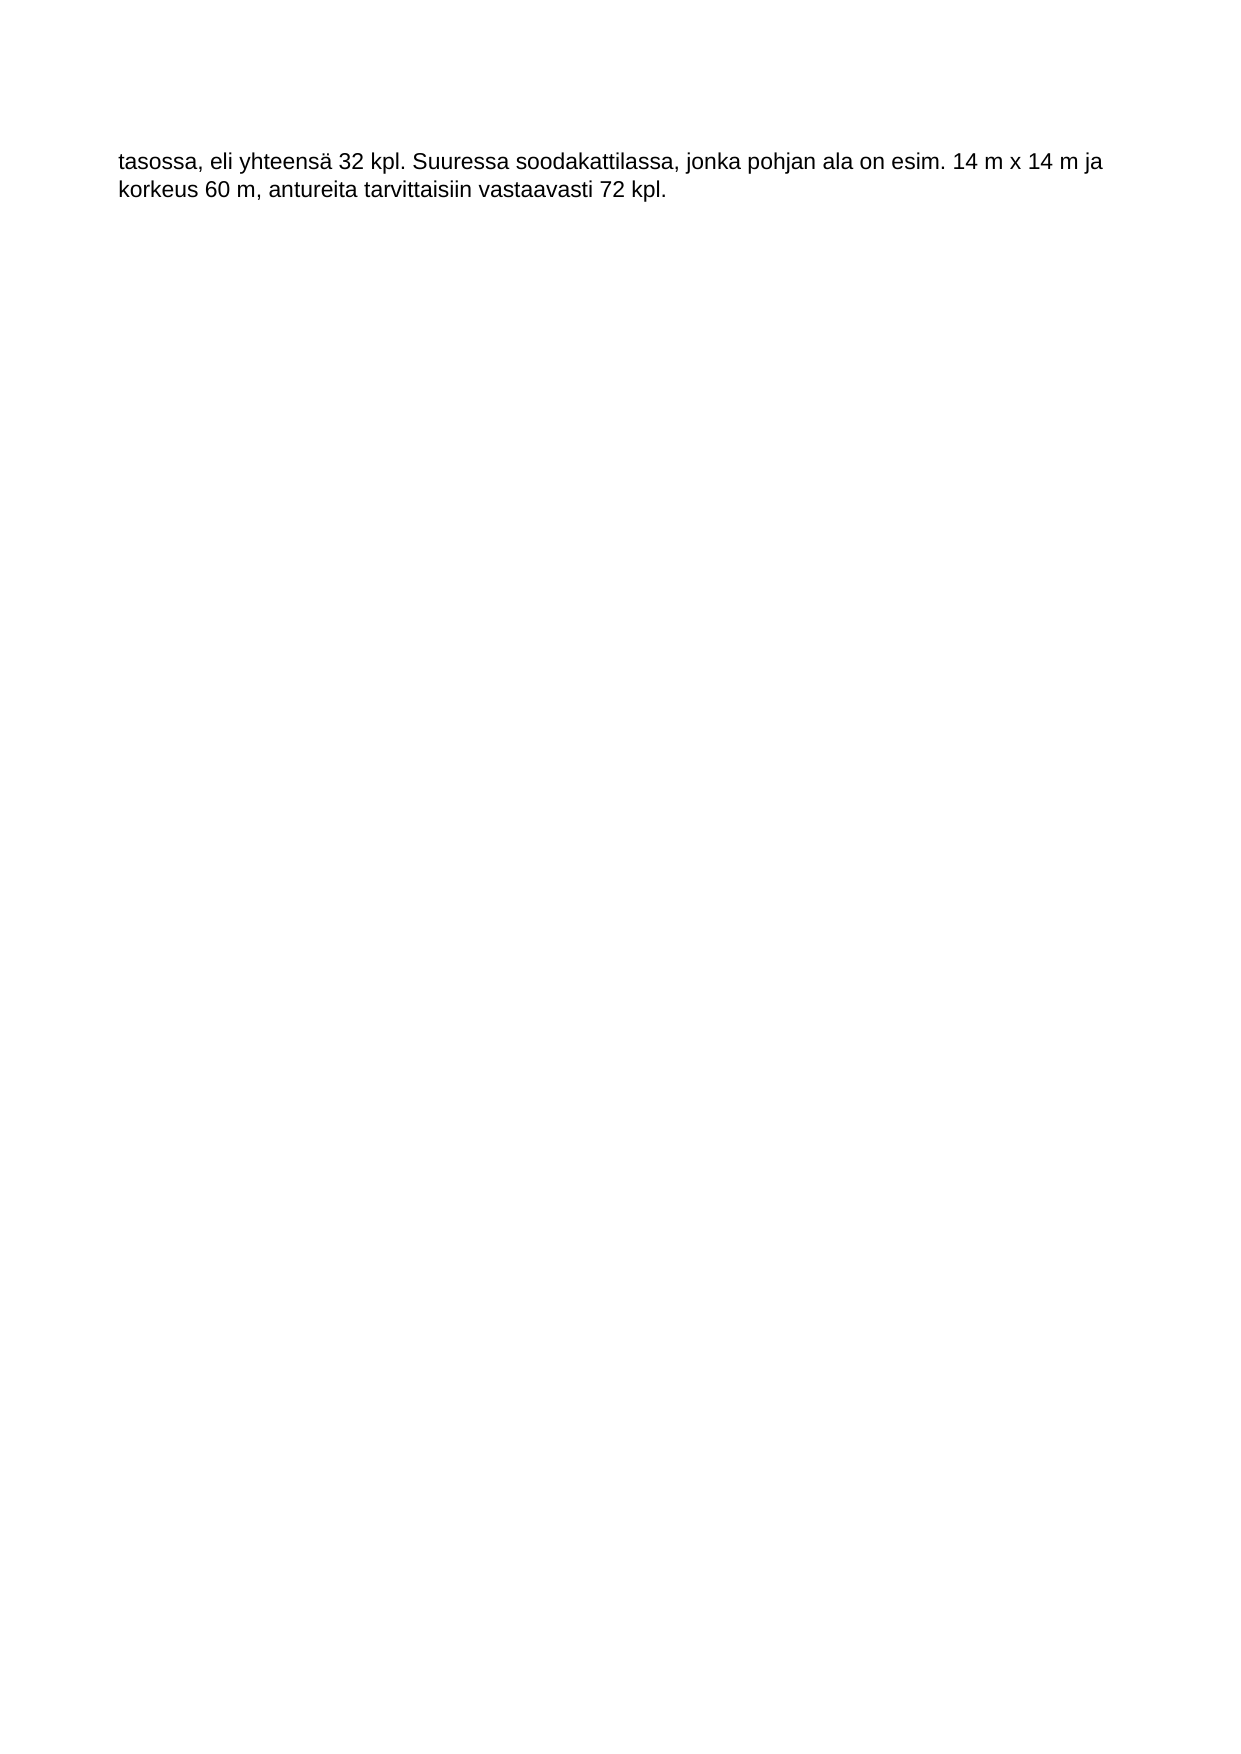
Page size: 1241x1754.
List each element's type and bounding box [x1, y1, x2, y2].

text [118, 148, 1122, 202]
